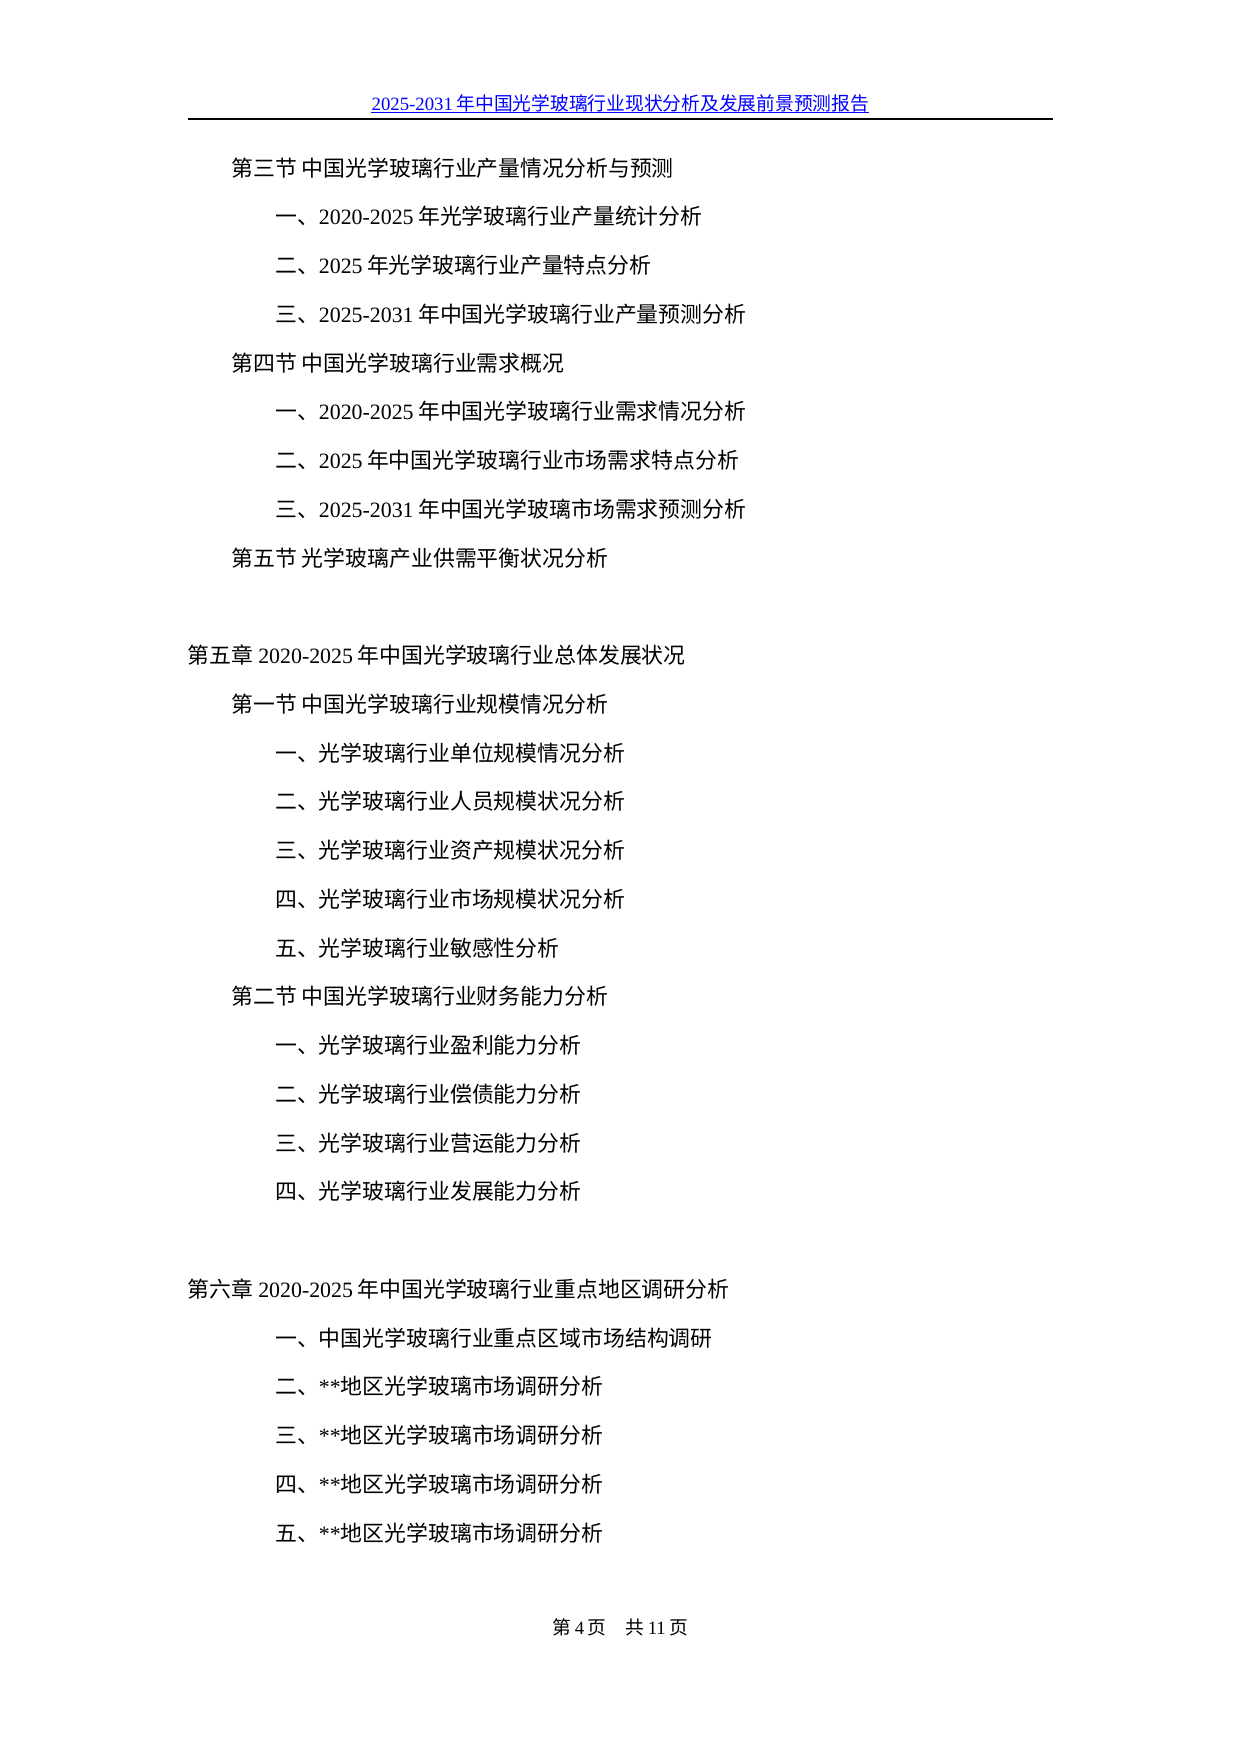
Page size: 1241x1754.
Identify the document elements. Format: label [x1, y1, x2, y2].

text [187, 150, 1053, 1548]
